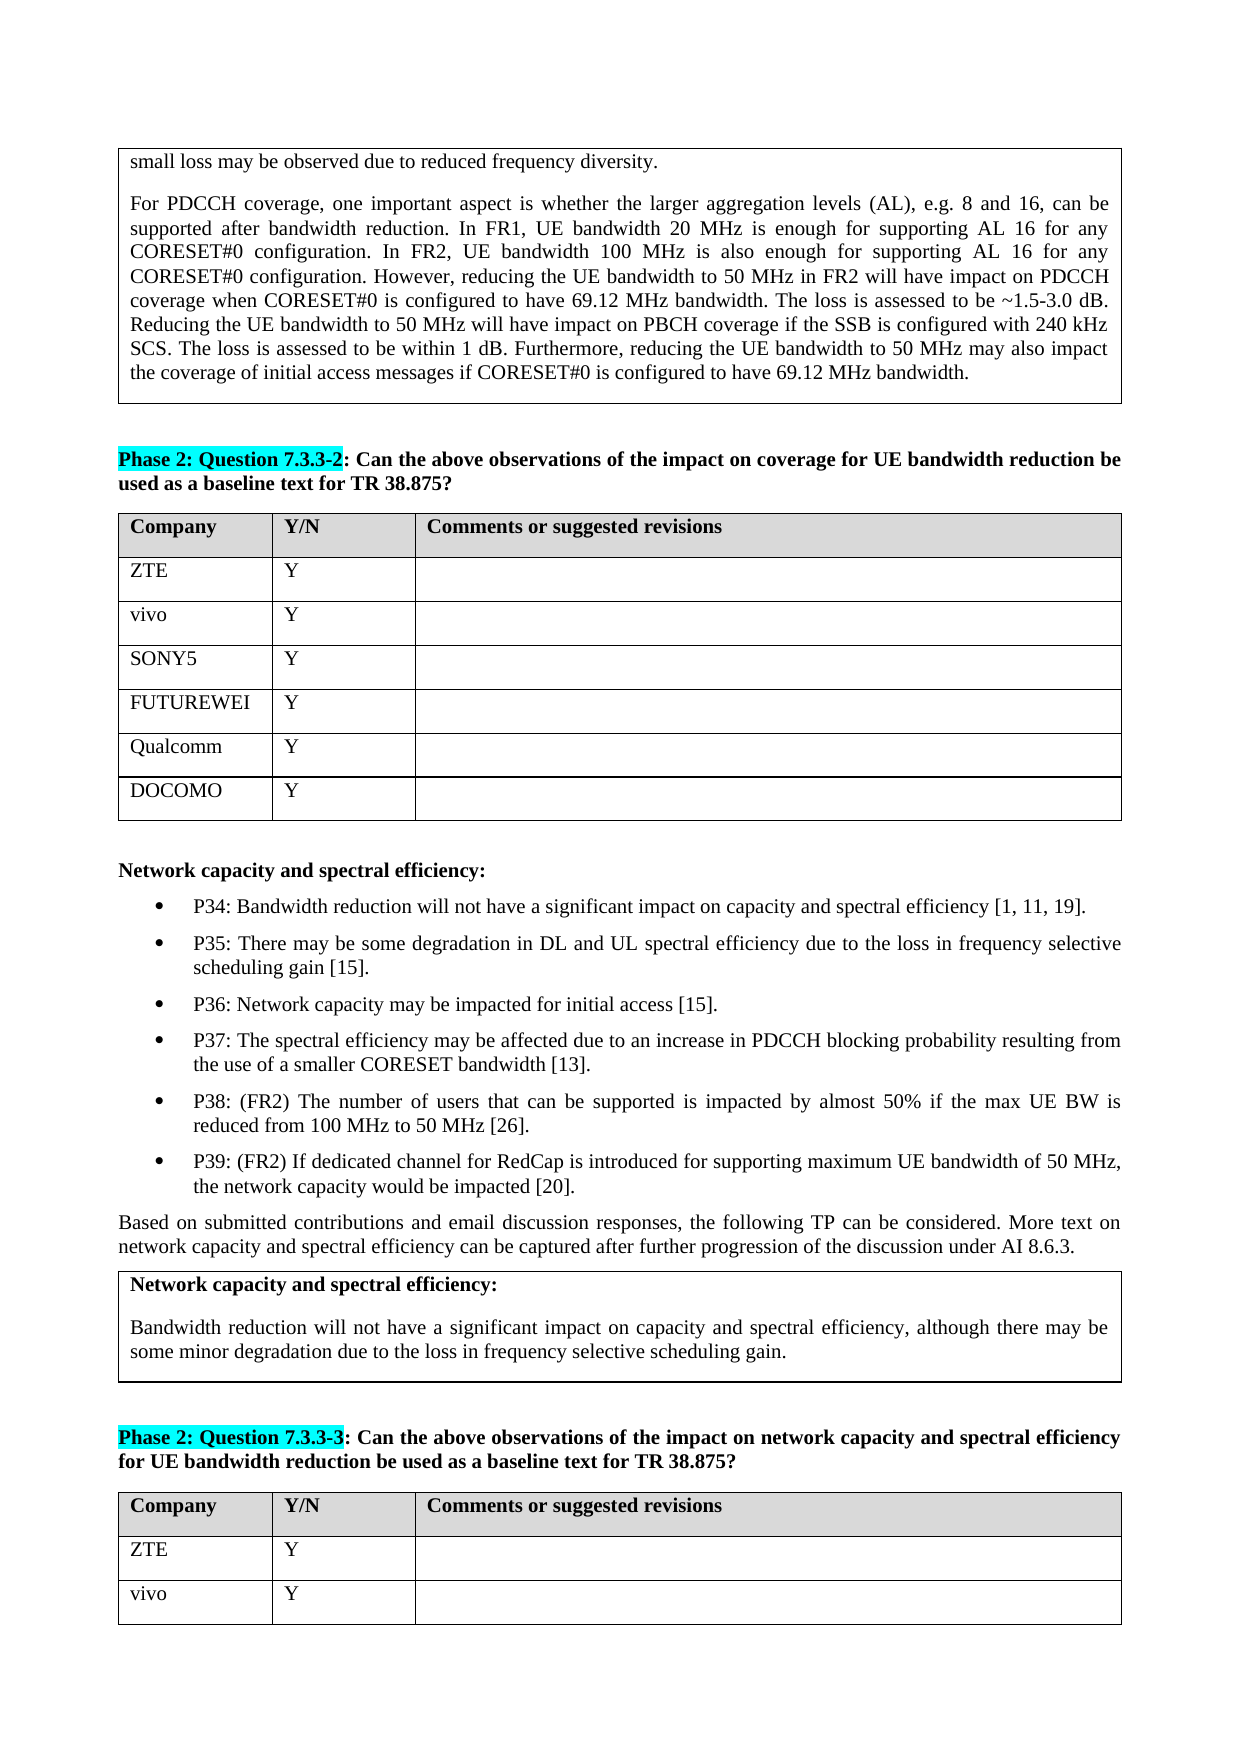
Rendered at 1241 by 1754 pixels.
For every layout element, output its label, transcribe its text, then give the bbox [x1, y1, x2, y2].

table_cell SONY5 [119, 646, 272, 689]
table_cell [416, 778, 1121, 820]
table_cell Y [273, 602, 415, 645]
table_header Comments or suggested revisions [416, 1493, 1121, 1536]
table_cell Y [273, 646, 415, 689]
list P39: (FR2) If dedicated channel for RedCap is introduced for supporting maximum UE bandwidth of 50 MHz, the network capacity would be impacted [20]. [156, 1149, 1122, 1198]
table_cell [416, 646, 1121, 689]
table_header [119, 149, 1121, 403]
text Network capacity and spectral efficiency: [118, 858, 1122, 882]
table_cell Y [273, 690, 415, 733]
list P37: The spectral efficiency may be affected due to an increase in PDCCH blocking probability resulting from the use of a smaller CORESET bandwidth [13]. [156, 1028, 1122, 1076]
table_header Company [119, 514, 272, 557]
table_header Comments or suggested revisions [416, 514, 1121, 557]
table_cell [416, 734, 1121, 776]
table_cell vivo [119, 602, 272, 645]
table_cell [416, 602, 1121, 645]
table_cell Y [273, 1581, 415, 1624]
table_cell Qualcomm [119, 734, 272, 776]
table_cell [416, 1581, 1121, 1624]
table_cell ZTE [119, 1537, 272, 1580]
table_cell Y [273, 1537, 415, 1580]
table_cell FUTUREWEI [119, 690, 272, 733]
table_cell Y [273, 558, 415, 601]
text Phase 2: Question 7.3.3-2: Can the above observations of the impact on coverage for UE bandwidth reduction be used as a baseline text for TR 38.875? [118, 446, 1122, 494]
text Phase 2: Question 7.3.3-3: Can the above observations of the impact on network capacity and spectral efficiency for UE bandwidth reduction be used as a baseline text for TR 38.875? [118, 1425, 1122, 1473]
table_cell [416, 558, 1121, 601]
table_cell Y [273, 778, 415, 820]
table_header Network capacity and spectral efficiency: Bandwidth reduction will not have a significant impact on capacity and spectral efficiency, although there may be some minor degradation due to the loss in frequency selective scheduling gain. [119, 1272, 1121, 1381]
list P34: Bandwidth reduction will not have a significant impact on capacity and spectral efficiency [1, 11, 19]. [156, 894, 1122, 918]
table_cell vivo [119, 1581, 272, 1624]
table_header Y/N [273, 1493, 415, 1536]
table_cell DOCOMO [119, 778, 272, 820]
table_cell [416, 690, 1121, 733]
text Based on submitted contributions and email discussion responses, the following TP can be considered. More text on network capacity and spectral efficiency can be captured after further progression of the discussion under AI 8.6.3. [118, 1210, 1122, 1258]
table_header Company [119, 1493, 272, 1536]
table_header Y/N [273, 514, 415, 557]
table_cell [416, 1537, 1121, 1580]
list P36: Network capacity may be impacted for initial access [15]. [156, 992, 1122, 1016]
list P38: (FR2) The number of users that can be supported is impacted by almost 50% if the max UE BW is reduced from 100 MHz to 50 MHz [26]. [156, 1089, 1122, 1137]
table_cell ZTE [119, 558, 272, 601]
list P35: There may be some degradation in DL and UL spectral efficiency due to the loss in frequency selective scheduling gain [15]. [156, 931, 1122, 979]
table_cell Y [273, 734, 415, 776]
